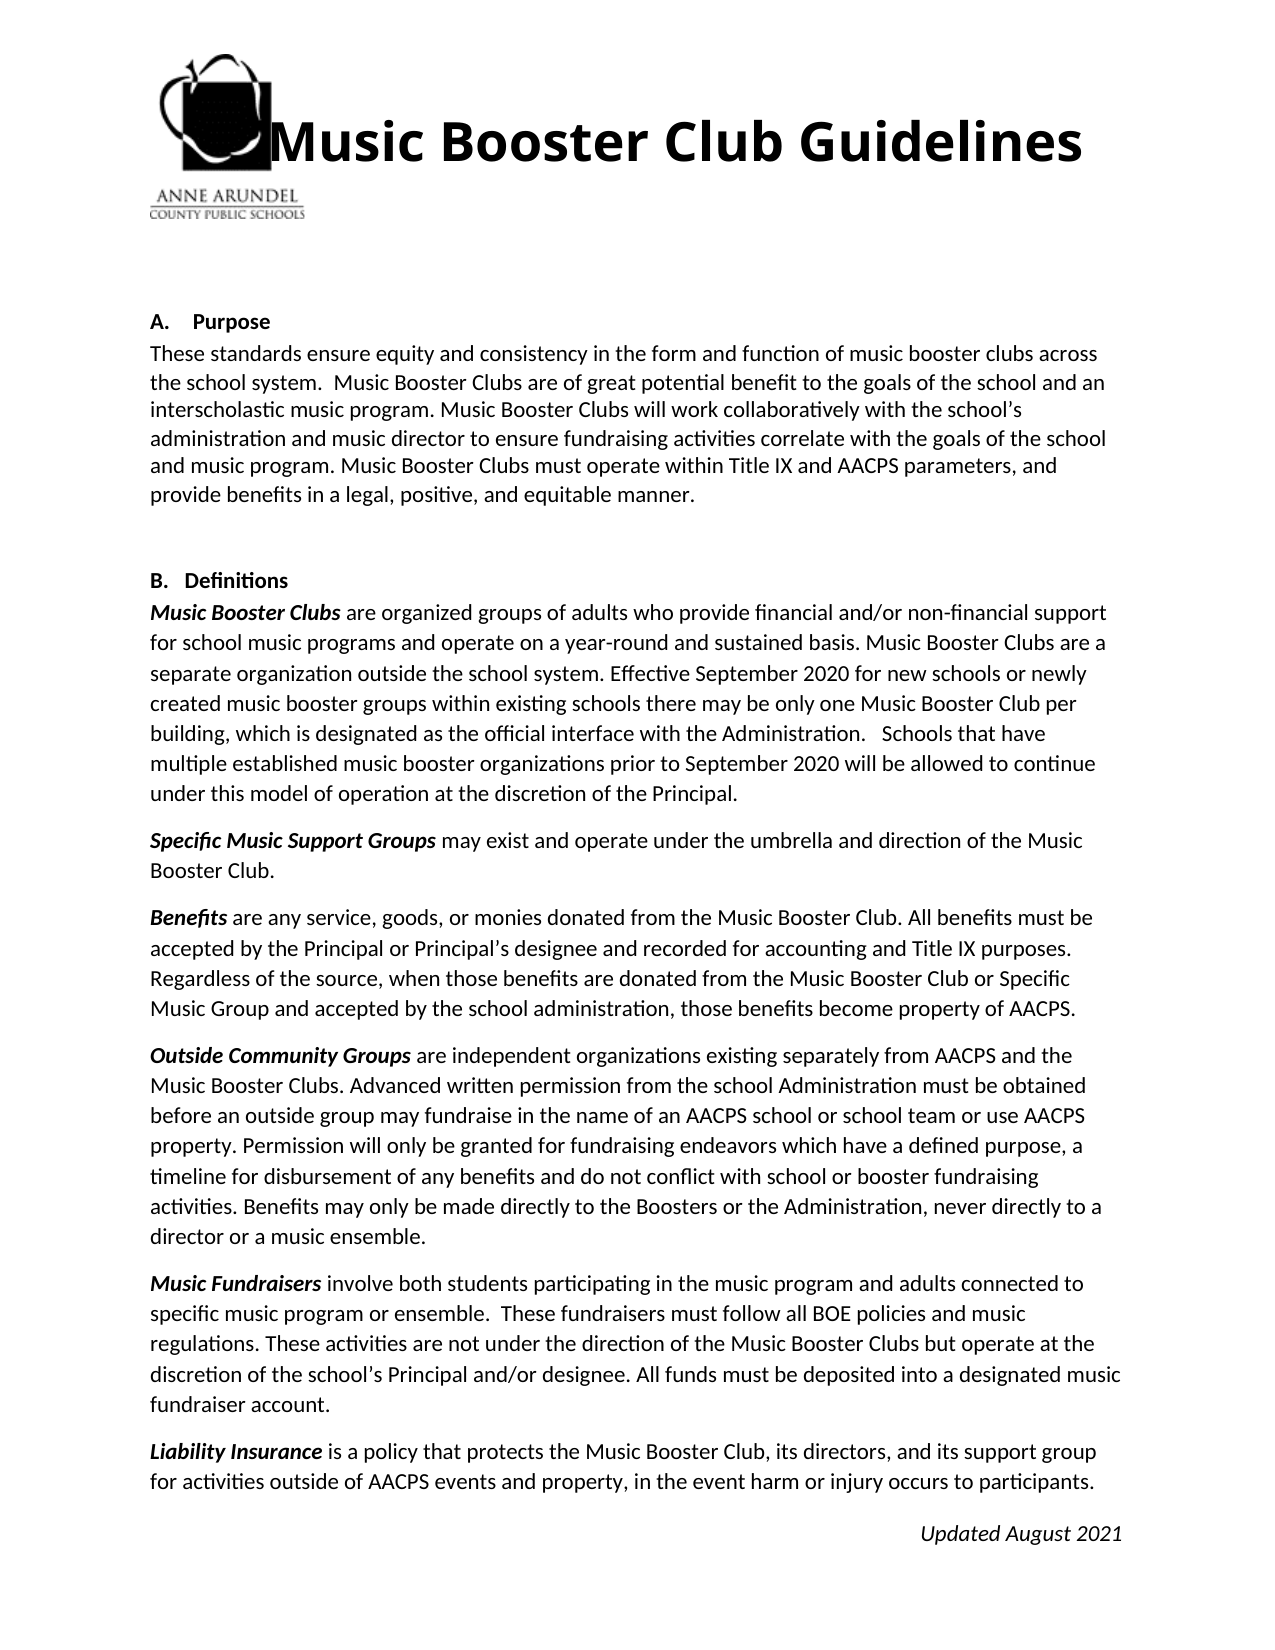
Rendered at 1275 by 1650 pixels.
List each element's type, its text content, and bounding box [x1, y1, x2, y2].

text Outside Community Groups are independent organizations existing separately from AACPS and the Music Booster Clubs. Advanced written permission from the school Administration must be obtained before an outside group may fundraise in the name of an AACPS school or school team or use AACPS property. Permission will only be granted for fundraising endeavors which have a defined purpose, a timeline for disbursement of any benefits and do not conflict with school or booster fundraising activities. Benefits may only be made directly to the Boosters or the Administration, never directly to a director or a music ensemble. [150, 1041, 1125, 1250]
text Benefits are any service, goods, or monies donated from the Music Booster Club. All benefits must be accepted by the Principal or Principal’s designee and recorded for accounting and Title IX purposes. Regardless of the source, when those benefits are donated from the Music Booster Club or Specific Music Group and accepted by the school administration, those benefits become property of AACPS. [150, 903, 1125, 1022]
text B. Definitions [150, 566, 1125, 594]
text Liability Insurance is a policy that protects the Music Booster Club, its directors, and its support group for activities outside of AACPS events and property, in the event harm or injury occurs to participants. [150, 1437, 1125, 1495]
text Music Booster Clubs are organized groups of adults who provide financial and/or non-financial support for school music programs and operate on a year-round and sustained basis. Music Booster Clubs are a separate organization outside the school system. Effective September 2020 for new schools or newly created music booster groups within existing schools there may be only one Music Booster Club per building, which is designated as the official interface with the Administration. Schools that have multiple established music booster organizations prior to September 2020 will be allowed to continue under this model of operation at the discretion of the Principal. [150, 598, 1125, 807]
text These standards ensure equity and consistency in the form and function of music booster clubs across the school system. Music Booster Clubs are of great potential benefit to the goals of the school and an interscholastic music program. Music Booster Clubs will work collaboratively with the school’s administration and music director to ensure fundraising activities correlate with the goals of the school and music program. Music Booster Clubs must operate within Title IX and AACPS parameters, and provide benefits in a legal, positive, and equitable manner. [150, 339, 1125, 508]
list Purpose [150, 307, 1125, 335]
picture [150, 54, 305, 219]
text Specific Music Support Groups may exist and operate under the umbrella and direction of the Music Booster Club. [150, 826, 1125, 884]
text Music Fundraisers involve both students participating in the music program and adults connected to specific music program or ensemble. These fundraisers must follow all BOE policies and music regulations. These activities are not under the direction of the Music Booster Clubs but operate at the discretion of the school’s Principal and/or designee. All funds must be deposited into a designated music fundraiser account. [150, 1269, 1125, 1418]
